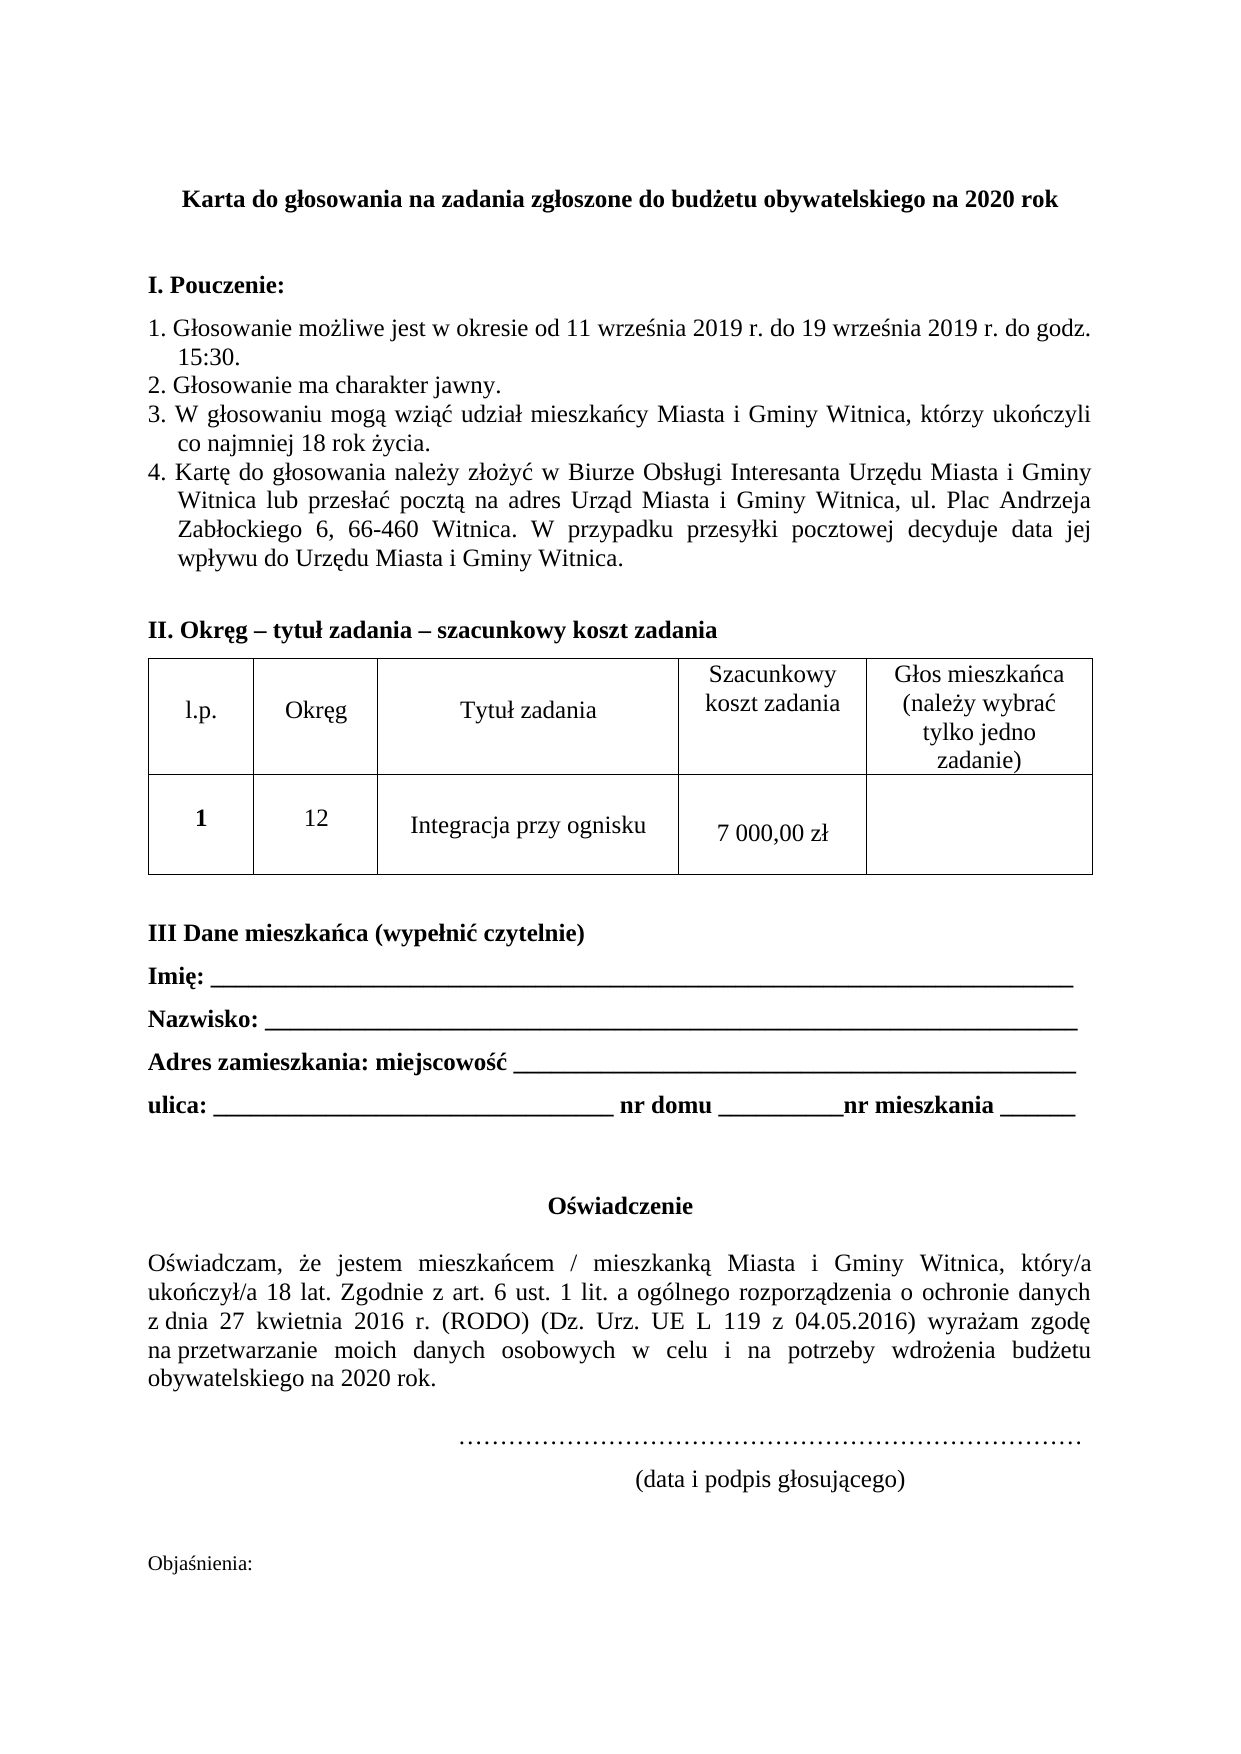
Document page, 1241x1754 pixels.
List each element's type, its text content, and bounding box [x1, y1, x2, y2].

text Oświadczam, że jestem mieszkańcem / mieszkanką Miasta i Gminy Witnica, który/a ukończył/a 18 lat. Zgodnie z art. 6 ust. 1 lit. a ogólnego rozporządzenia o ochronie danych z dnia 27 kwietnia 2016 r. (RODO) (Dz. Urz. UE L 119 z 04.05.2016) wyrażam zgodę na przetwarzanie moich danych osobowych w celu i na potrzeby wdrożenia budżetu obywatelskiego na 2020 rok. [148, 1248, 1093, 1392]
table_header Szacunkowy koszt zadania [679, 659, 866, 774]
text (data i podpis głosującego) [448, 1464, 1093, 1493]
text Karta do głosowania na zadania zgłoszone do budżetu obywatelskiego na 2020 rok [148, 184, 1093, 212]
text I. Pouczenie: [148, 270, 1093, 299]
text Oświadczenie [148, 1191, 1093, 1220]
text 4. Kartę do głosowania należy złożyć w Biurze Obsługi Interesanta Urzędu Miasta i Gminy Witnica lub przesłać pocztą na adres Urząd Miasta i Gminy Witnica, ul. Plac Andrzeja Zabłockiego 6, 66-460 Witnica. W przypadku przesyłki pocztowej decyduje data jej wpływu do Urzędu Miasta i Gminy Witnica. [148, 457, 1093, 572]
table_cell 7 000,00 zł [679, 775, 866, 874]
text Imię: _____________________________________________________________________ [148, 961, 1093, 990]
table_cell 12 [254, 775, 377, 874]
text ulica: ________________________________ nr domu __________nr mieszkania ______ [148, 1090, 1093, 1119]
text III Dane mieszkańca (wypełnić czytelnie) [148, 918, 1093, 947]
table_header Głos mieszkańca (należy wybrać tylko jedno zadanie) [867, 659, 1092, 774]
text Adres zamieszkania: miejscowość _____________________________________________ [148, 1047, 1093, 1076]
table_header Tytuł zadania [378, 659, 678, 774]
text Objaśnienia: [148, 1550, 1093, 1574]
text 3. W głosowaniu mogą wziąć udział mieszkańcy Miasta i Gminy Witnica, którzy ukończyli co najmniej 18 rok życia. [148, 399, 1093, 457]
table_header l.p. [149, 659, 253, 774]
text II. Okręg – tytuł zadania – szacunkowy koszt zadania [148, 615, 1093, 644]
table_cell Integracja przy ognisku [378, 775, 678, 874]
text 1. Głosowanie możliwe jest w okresie od 11 września 2019 r. do 19 września 2019 r. do godz. 15:30. [148, 313, 1093, 371]
table_header Okręg [254, 659, 377, 774]
text ………………………………………………………………… [448, 1421, 1093, 1450]
table_cell [867, 775, 1092, 874]
table_cell 1 [149, 775, 253, 874]
text Nazwisko: _________________________________________________________________ [148, 1004, 1093, 1033]
text 2. Głosowanie ma charakter jawny. [148, 371, 1093, 399]
